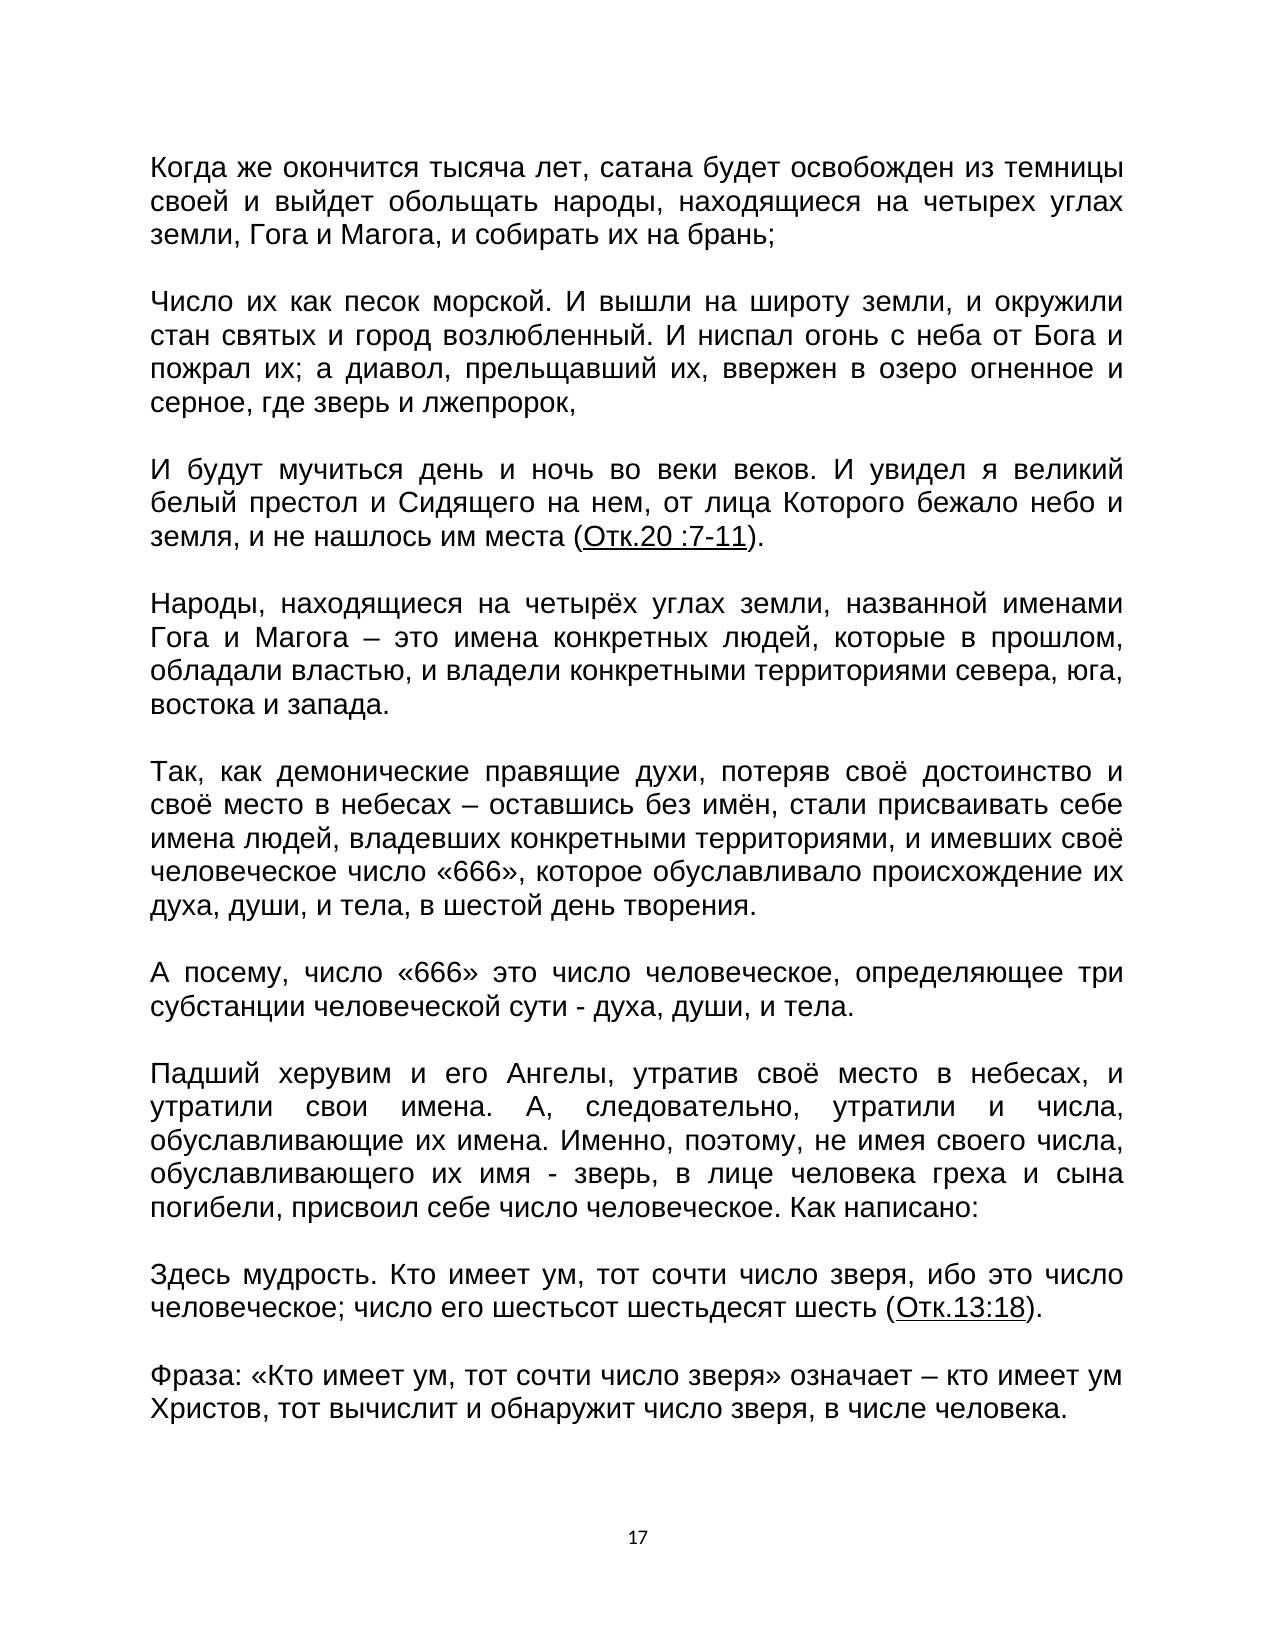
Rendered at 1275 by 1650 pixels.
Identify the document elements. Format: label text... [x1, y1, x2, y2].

text Когда же окончится тысяча лет, сатана будет освобожден из темницы своей и выйдет обольщать народы, находящиеся на четырех углах земли, Гога и Магога, и собирать их на брань; [150, 150, 1125, 251]
text Число их как песок морской. И вышли на широту земли, и окружили стан святых и город возлюбленный. И ниспал огонь с неба от Бога и пожрал их; а диавол, прельщавший их, ввержен в озеро огненное и серное, где зверь и лжепророк, [150, 284, 1125, 418]
text Фраза: «Кто имеет ум, тот сочти число зверя» означает – кто имеет ум Христов, тот вычислит и обнаружит число зверя, в числе человека. [150, 1357, 1125, 1424]
text И будут мучиться день и ночь во веки веков. И увидел я великий белый престол и Сидящего на нем, от лица Которого бежало небо и земля, и не нашлось им места (Отк.20 :7-11). [150, 452, 1125, 552]
text Здесь мудрость. Кто имеет ум, тот сочти число зверя, ибо это число человеческое; число его шестьсот шестьдесят шесть (Отк.13:18). [150, 1257, 1125, 1324]
text Так, как демонические правящие духи, потеряв своё достоинство и своё место в небесах – оставшись без имён, стали присваивать себе имена людей, владевших конкретными территориями, и имевших своё человеческое число «666», которое обуславливало происхождение их духа, души, и тела, в шестой день творения. [150, 754, 1125, 921]
text Народы, находящиеся на четырёх углах земли, названной именами Гога и Магога – это имена конкретных людей, которые в прошлом, обладали властью, и владели конкретными территориями севера, юга, востока и запада. [150, 586, 1125, 720]
text Падший херувим и его Ангелы, утратив своё место в небесах, и утратили свои имена. А, следовательно, утратили и числа, обуславливающие их имена. Именно, поэтому, не имея своего числа, обуславливающего их имя - зверь, в лице человека греха и сына погибели, присвоил себе число человеческое. Как написано: [150, 1056, 1125, 1223]
text А посему, число «666» это число человеческое, определяющее три субстанции человеческой сути - духа, души, и тела. [150, 955, 1125, 1022]
